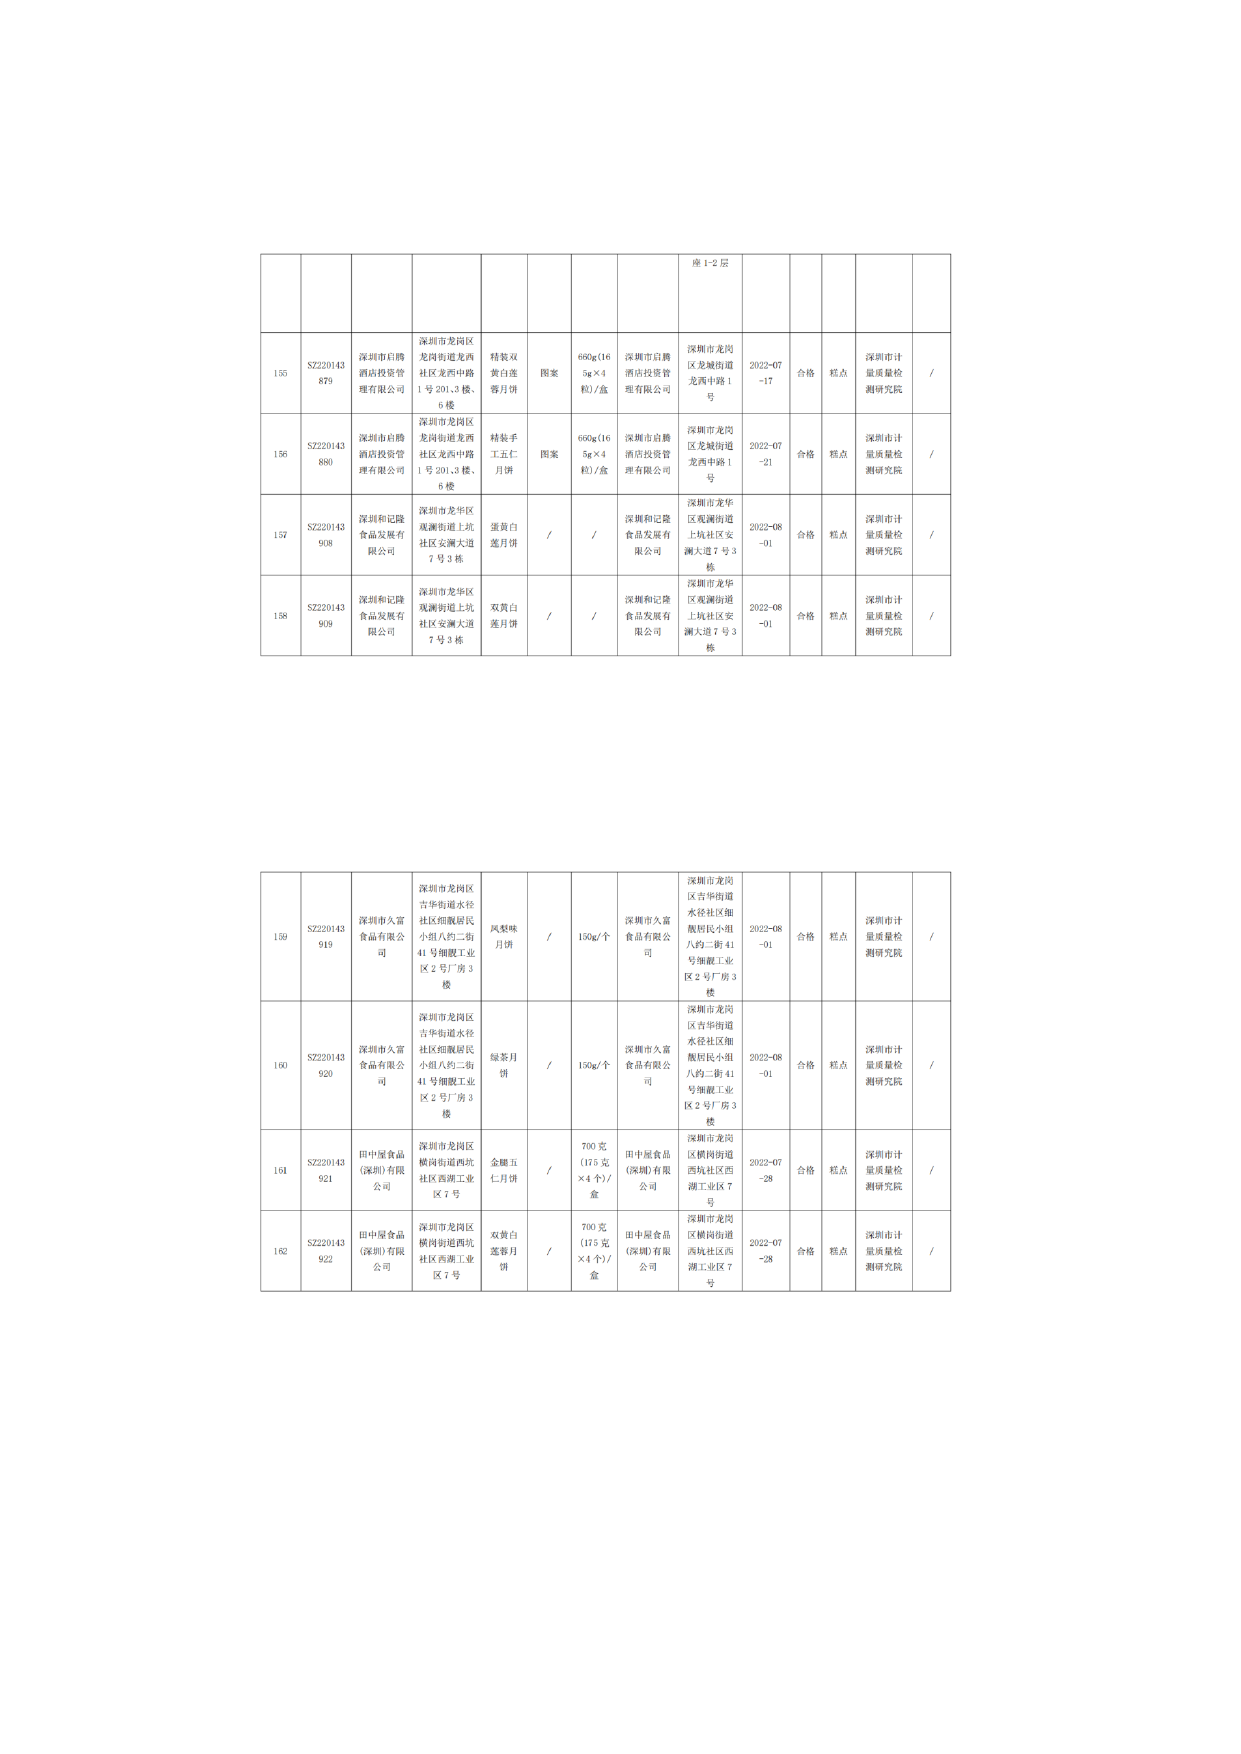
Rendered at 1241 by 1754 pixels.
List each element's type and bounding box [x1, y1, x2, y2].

picture [187, 162, 1053, 774]
picture [187, 779, 1053, 1391]
